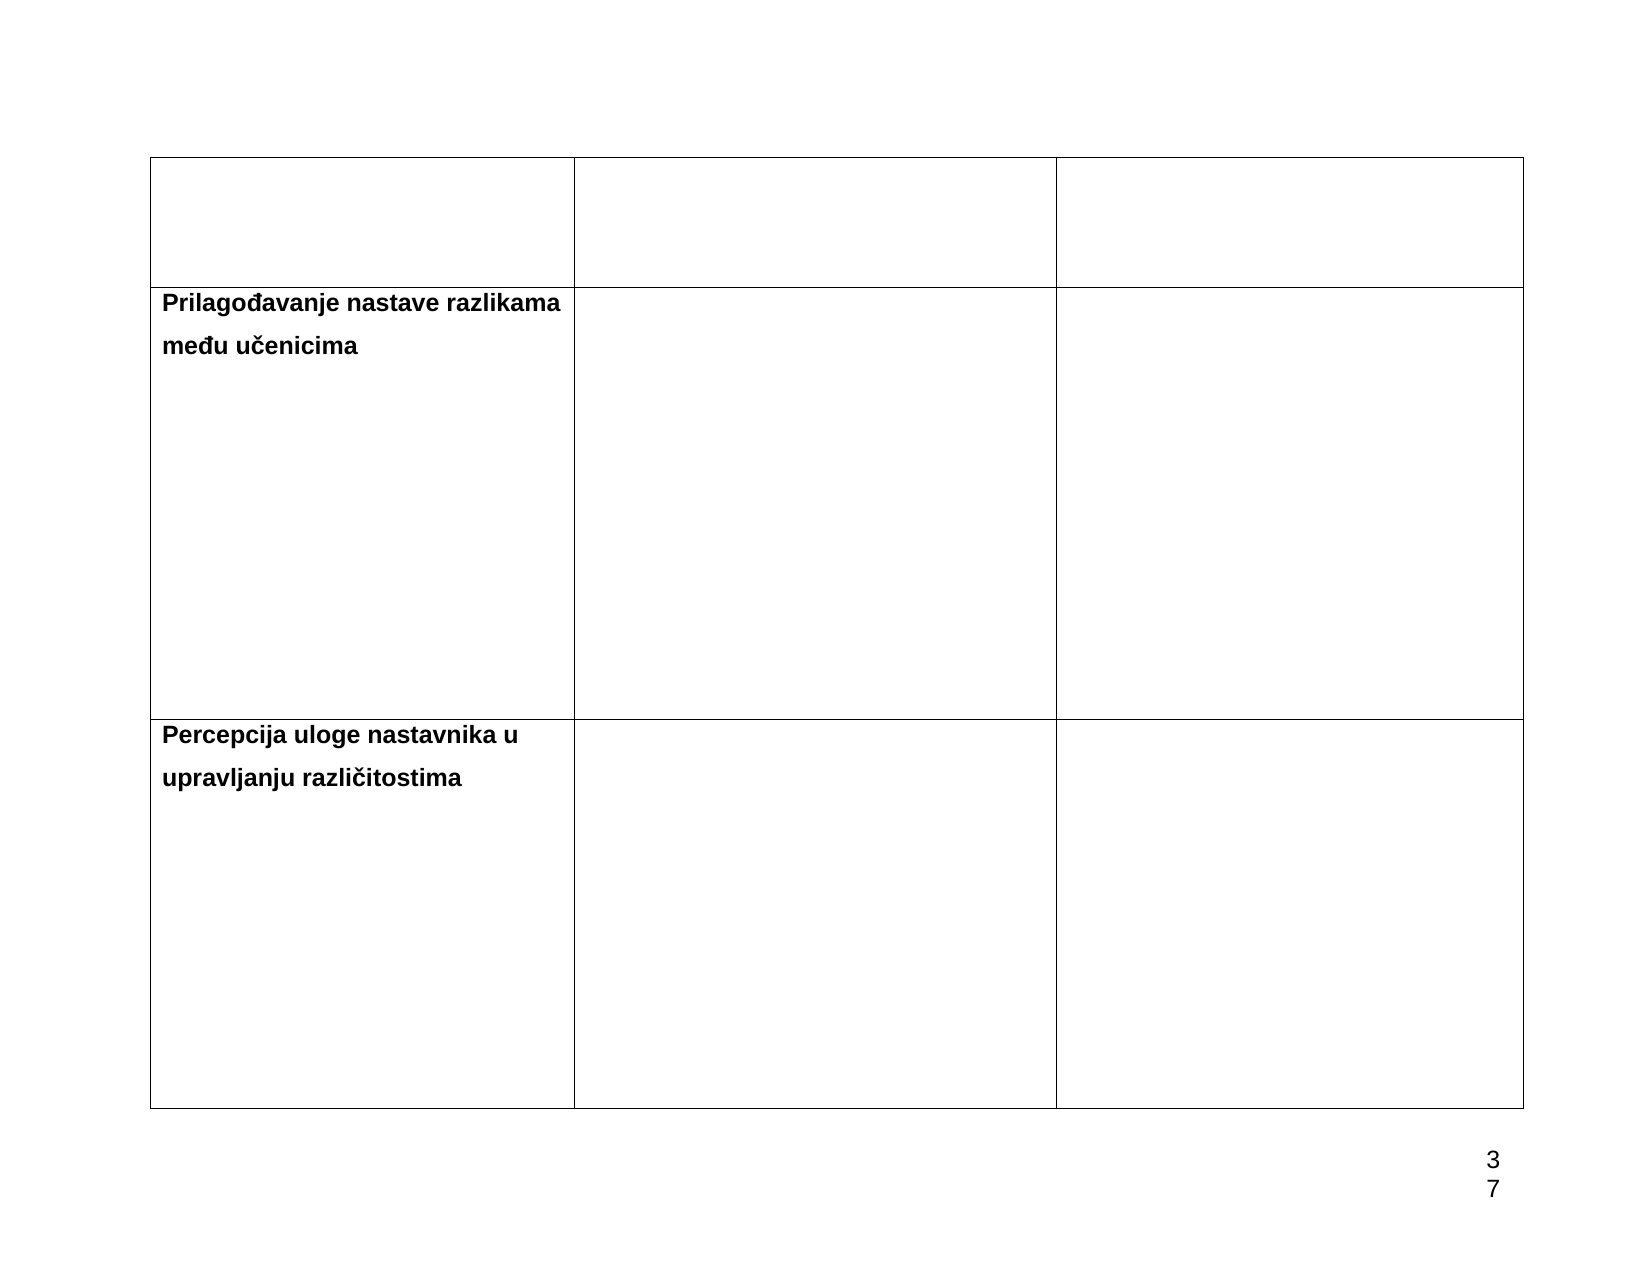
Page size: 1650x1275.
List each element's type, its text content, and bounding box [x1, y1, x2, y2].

table_cell [575, 288, 1056, 719]
table_cell [575, 720, 1056, 1108]
table_cell [1057, 288, 1523, 719]
table_cell [575, 158, 1056, 287]
table_cell Prilagođavanje nastave razlikama među učenicima [151, 288, 574, 719]
table_cell [1057, 158, 1523, 287]
table_cell Percepcija uloge nastavnika u upravljanju različitostima [151, 720, 574, 1108]
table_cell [151, 158, 574, 287]
table_cell [1057, 720, 1523, 1108]
